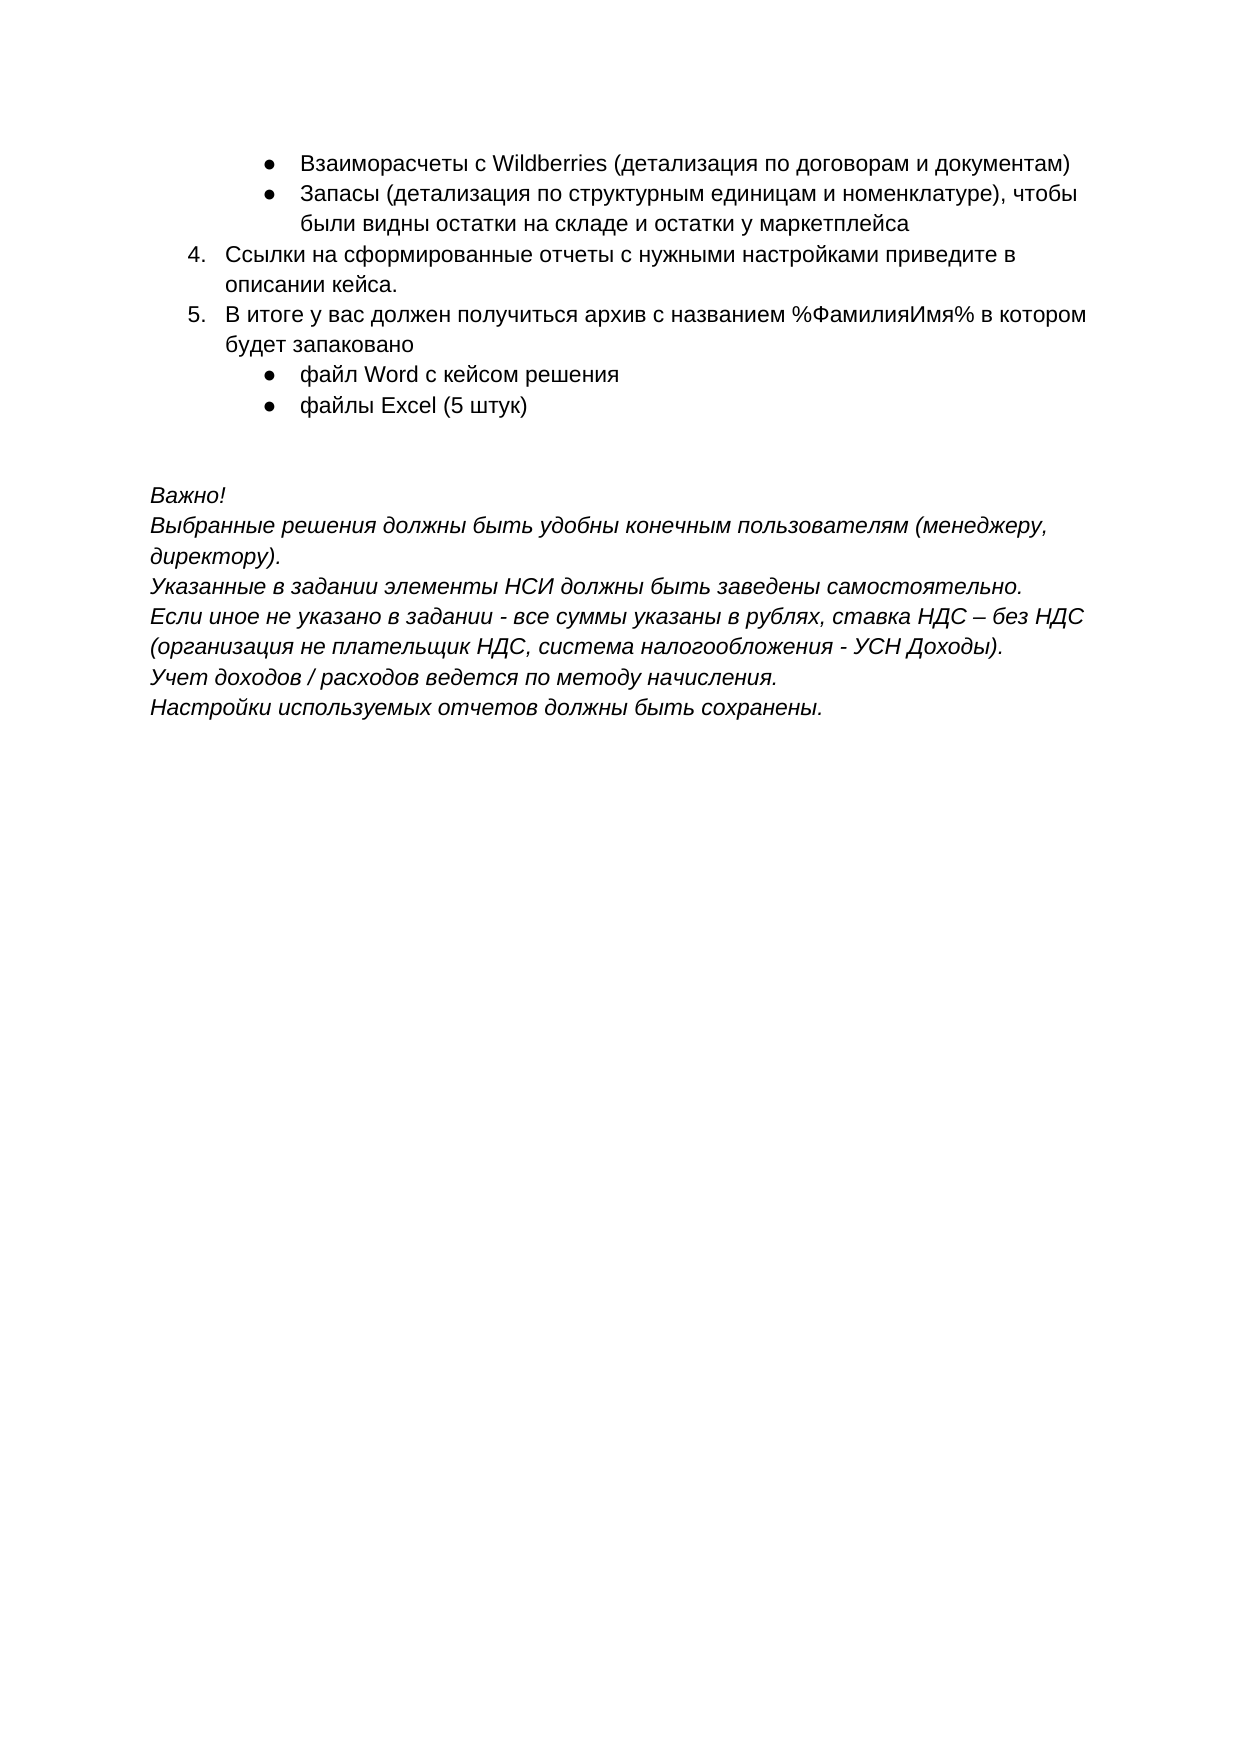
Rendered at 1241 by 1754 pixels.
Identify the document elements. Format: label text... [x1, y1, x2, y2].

text Настройки используемых отчетов должны быть сохранены. [150, 694, 1090, 720]
list файл Word с кейсом решения [262, 361, 1090, 388]
list Взаиморасчеты с Wildberries (детализация по договорам и документам) [262, 150, 1090, 176]
list Ссылки на сформированные отчеты с нужными настройками приведите в описании кейса. [187, 241, 1090, 297]
list В итоге у вас должен получиться архив с названием %ФамилияИмя% в котором будет запаковано [187, 301, 1090, 358]
text Указанные в задании элементы НСИ должны быть заведены самостоятельно. [150, 573, 1090, 599]
text Если иное не указано в задании - все суммы указаны в рублях, ставка НДС – без НДС (организация не плательщик НДС, система налогообложения - УСН Доходы). [150, 603, 1090, 660]
list файлы Excel (5 штук) [262, 392, 1090, 418]
text Важно! Выбранные решения должны быть удобны конечным пользователям (менеджеру, директору). [150, 482, 1090, 569]
text Учет доходов / расходов ведется по методу начисления. [150, 663, 1090, 690]
list Запасы (детализация по структурным единицам и номенклатуре), чтобы были видны остатки на складе и остатки у маркетплейса [262, 180, 1090, 237]
